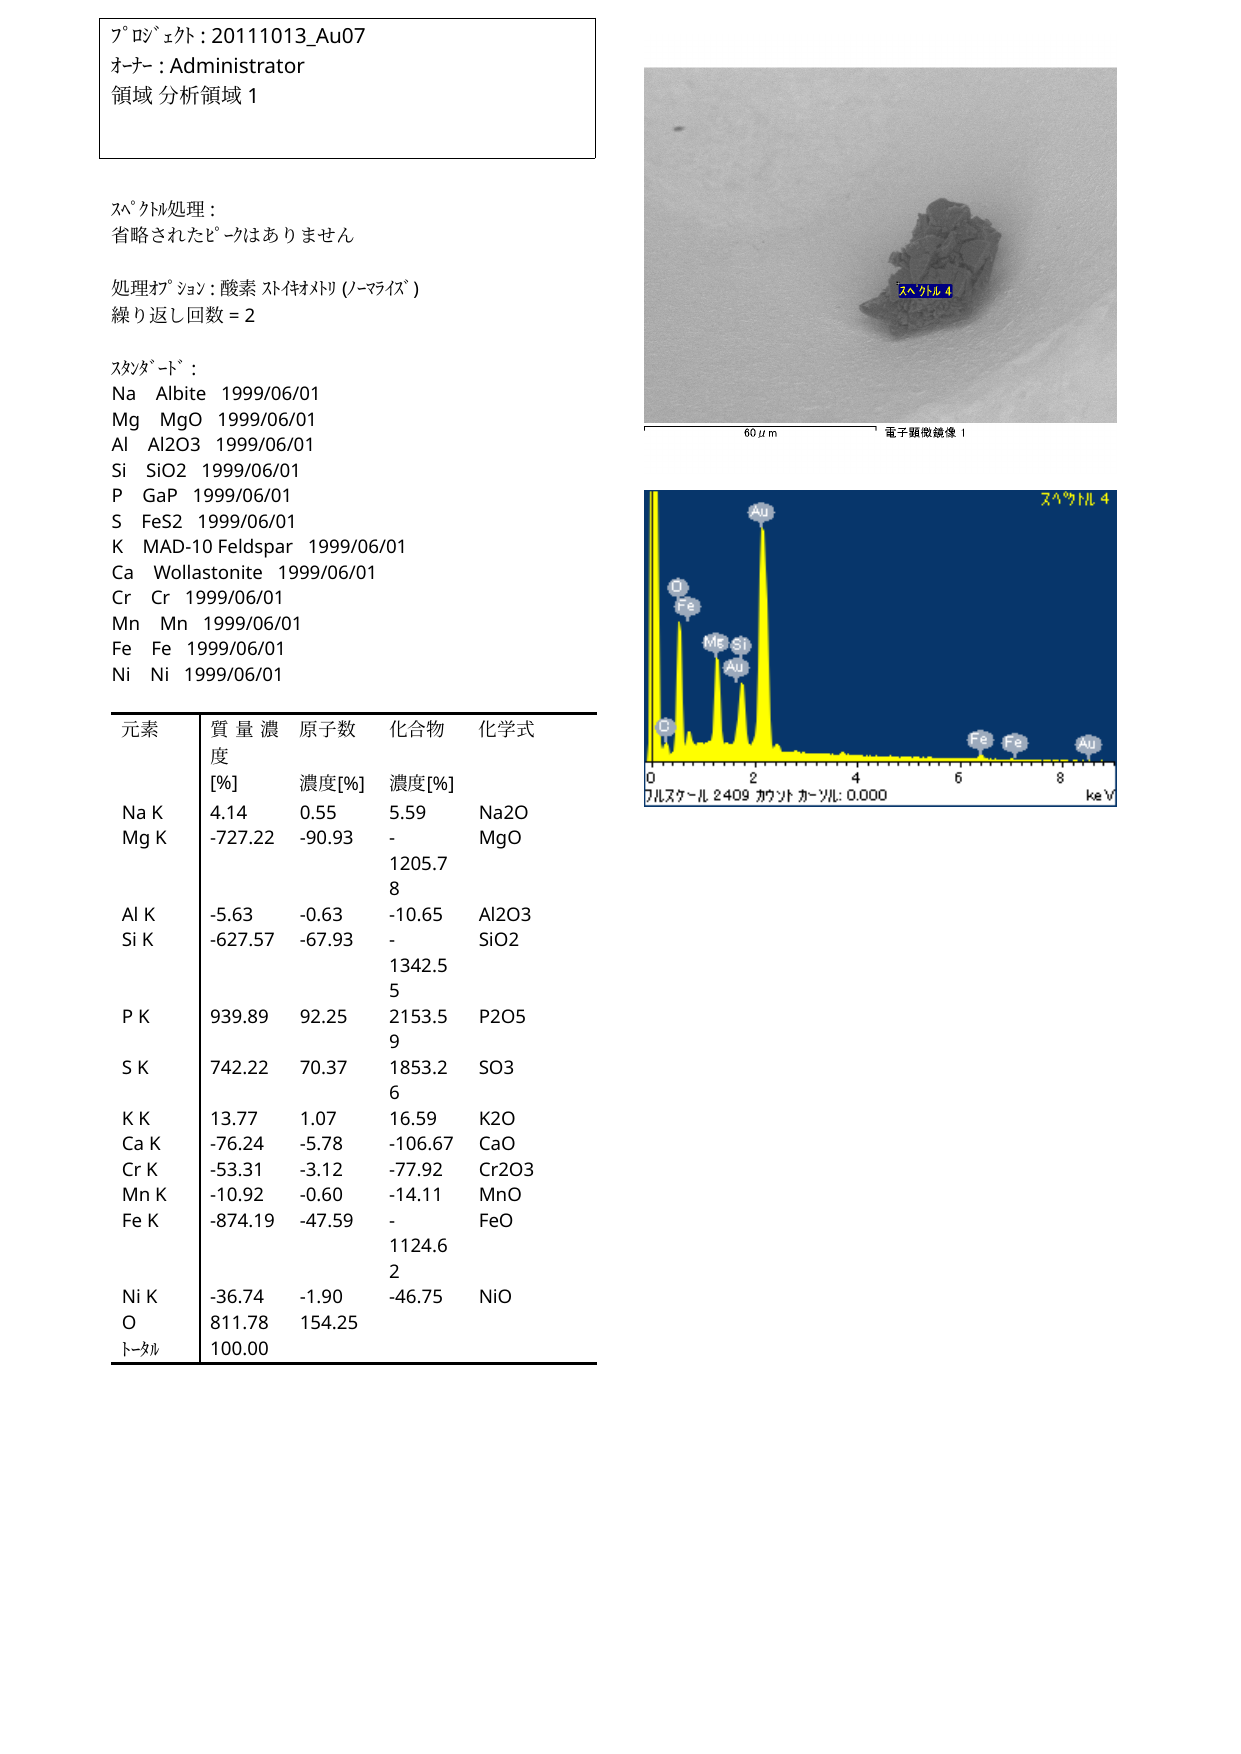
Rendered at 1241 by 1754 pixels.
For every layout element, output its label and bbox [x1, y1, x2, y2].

picture [644, 34, 1117, 474]
picture [644, 490, 1117, 807]
